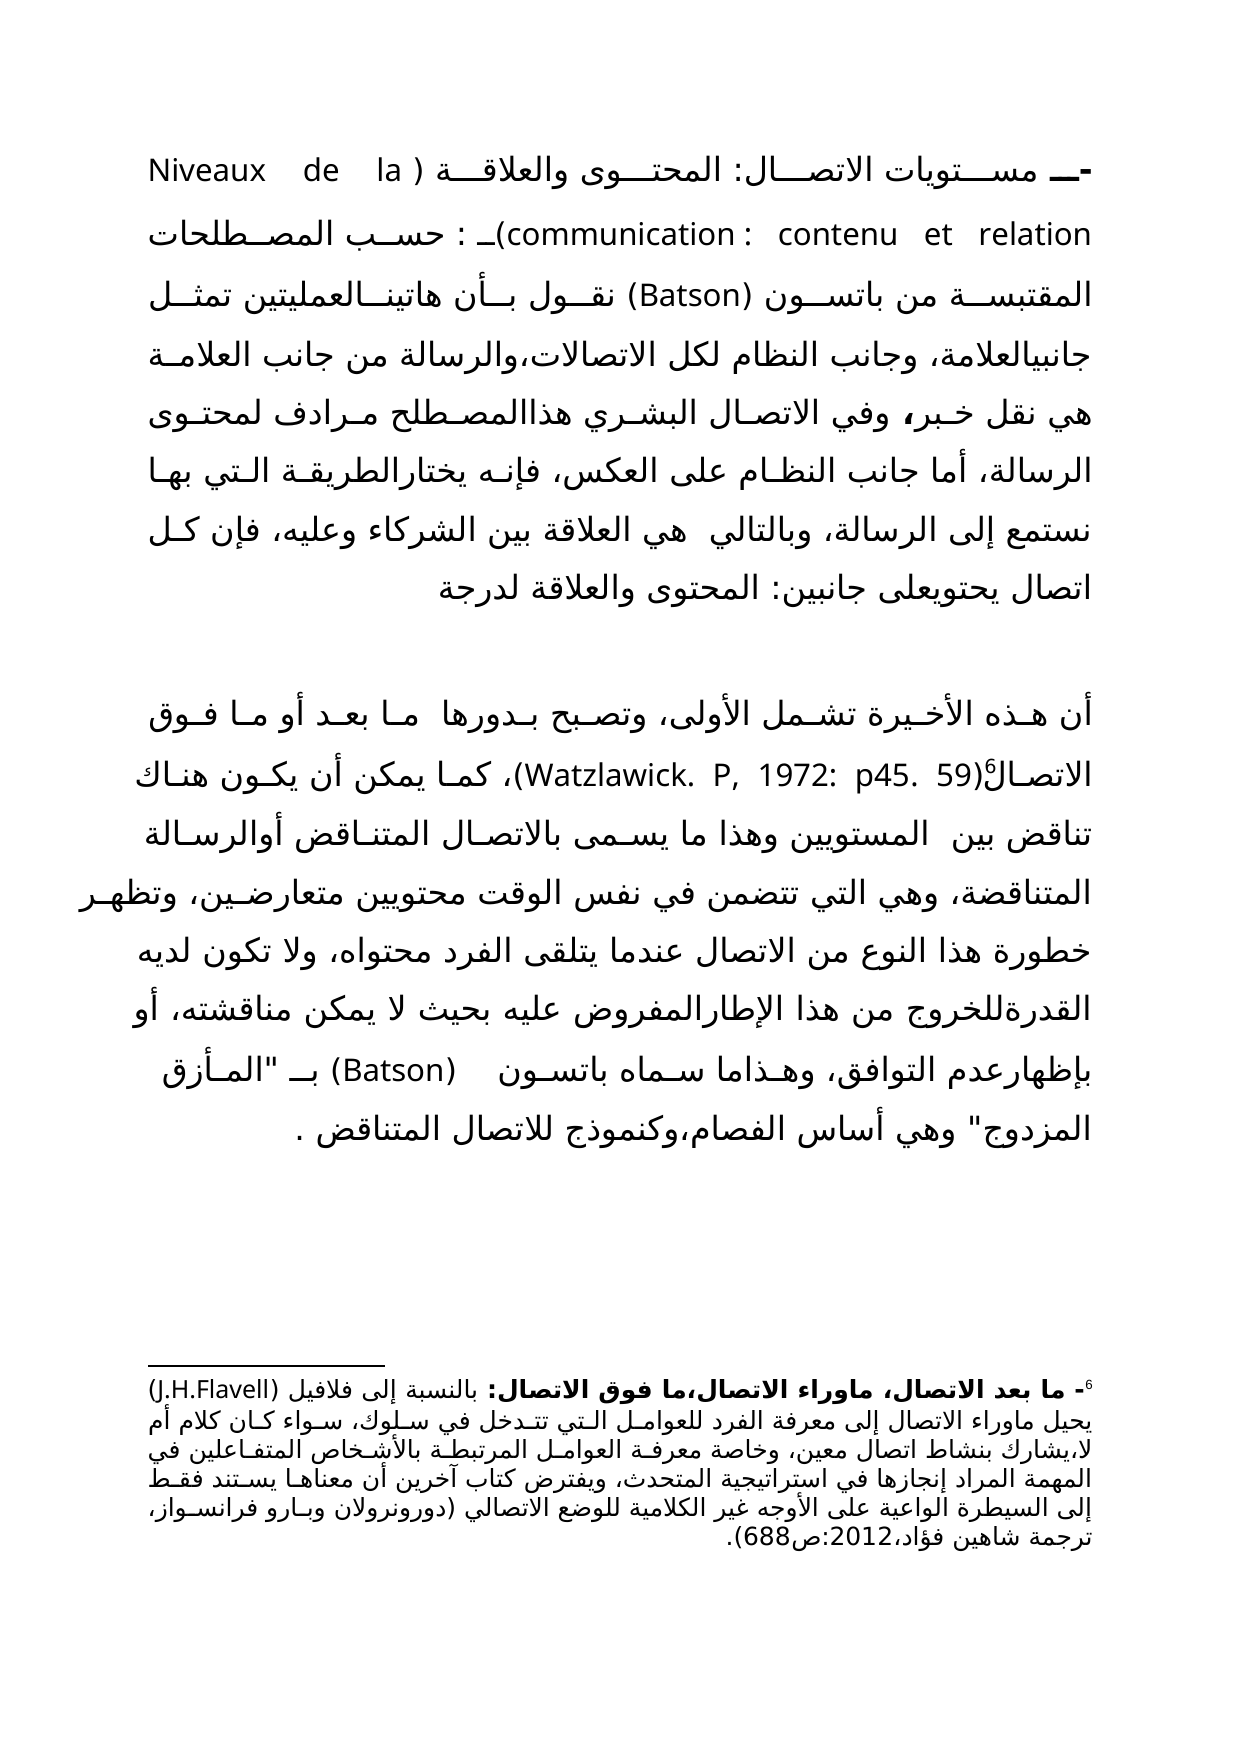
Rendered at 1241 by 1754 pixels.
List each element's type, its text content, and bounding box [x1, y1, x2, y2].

text أن هذه الأخيرة تشمل الأولى، وتصبح بدورها ما بعد أو ما فوق الاتصال(Watzlawick. P, 1972: p45. 59)، كما يمكن أن يكون هناك تناقض بين المستويين وهذا ما يسمى بالاتصال المتناقض أوالرسالة المتناقضة، وهي التي تتضمن في نفس الوقت محتويين متعارضين، وتظهر خطورة هذا النوع من الاتصال عندما يتلقى الفرد محتواه، ولا تكون لديه القدرةللخروج من هذا الإطارالمفروض عليه بحيث لا يمكن مناقشته، أو بإظهارعدم التوافق، وهذاما سماه باتسون (Batson) بـ "المأزق المزدوج" وهي أساس الفصام،وكنموذج للاتصال المتناقض . [148, 695, 1093, 1149]
text - مستويات الاتصال: المحتوى والعلاقة ( Niveaux de la communication : contenu et relation) : حسب المصطلحات المقتبسة من باتسون (Batson) نقول بأن هاتينالعمليتين تمثل جانبيالعلامة، وجانب النظام لكل الاتصالات،والرسالة من جانب العلامة هي نقل خبر، وفي الاتصال البشري هذاالمصطلح مرادف لمحتوى الرسالة، أما جانب النظام على العكس، فإنه يختارالطريقة التي بها نستمع إلى الرسالة، وبالتالي هي العلاقة بين الشركاء وعليه، فإن كل اتصال يحتويعلى جانبين: المحتوى والعلاقة لدرجة [148, 148, 1093, 607]
